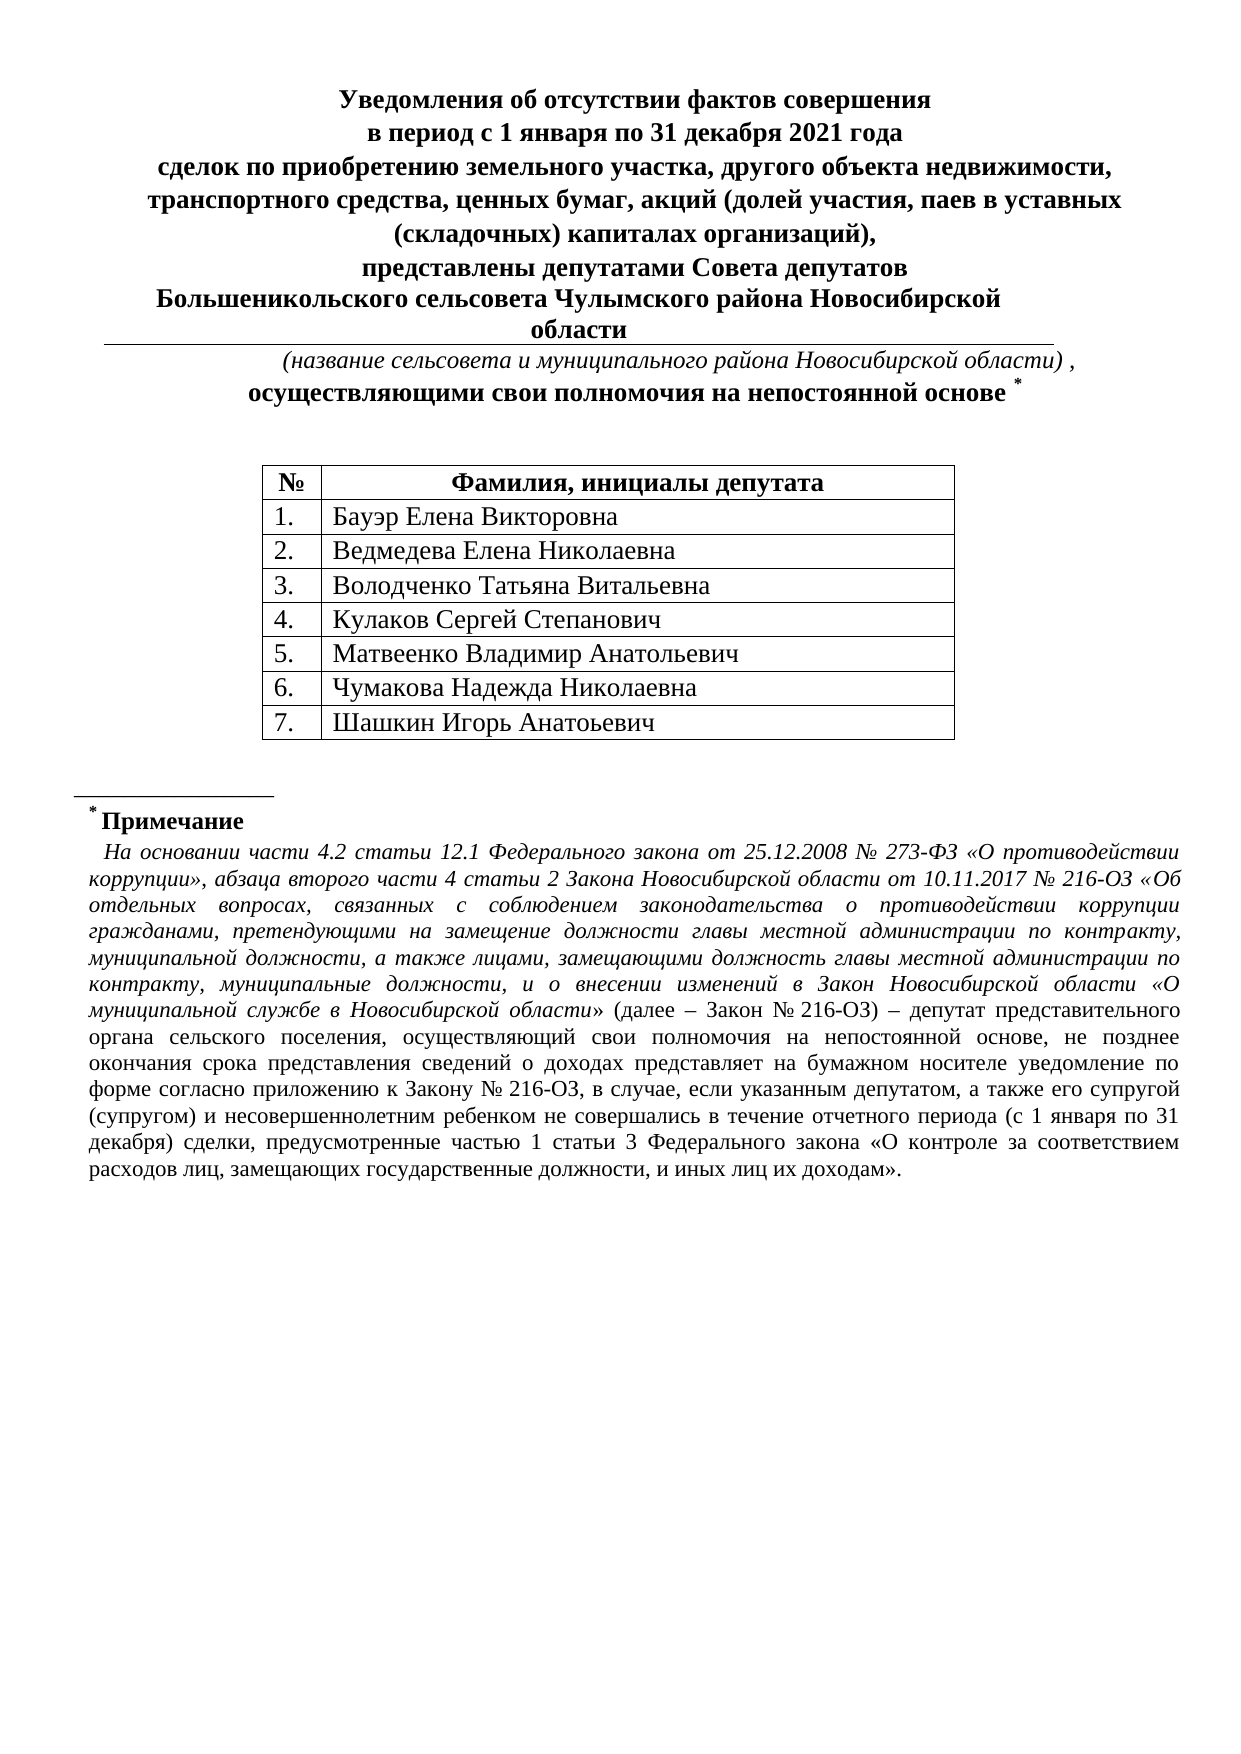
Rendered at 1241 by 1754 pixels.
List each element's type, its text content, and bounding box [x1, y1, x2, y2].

table_cell 4. [263, 603, 321, 636]
text (название сельсовета и муниципального района Новосибирской области) , [89, 345, 1181, 374]
table_cell 3. [263, 569, 321, 602]
table_cell 6. [263, 672, 321, 705]
text Уведомления об отсутствии фактов совершения [89, 83, 1181, 114]
table_cell Володченко Татьяна Витальевна [322, 569, 954, 602]
table_cell Чумакова Надежда Николаевна [322, 672, 954, 705]
text На основании части 4.2 статьи 12.1 Федерального закона от 25.12.2008 № 273-ФЗ «О противодействии коррупции», абзаца второго части 4 статьи 2 Закона Новосибирской области от 10.11.2017 № 216-ОЗ «Об отдельных вопросах, связанных с соблюдением законодательства о противодействии коррупции гражданами, претендующими на замещение должности главы местной администрации по контракту, муниципальной должности, а также лицами, замещающими должность главы местной администрации по контракту, муниципальные должности, и о внесении изменений в Закон Новосибирской области «О муниципальной службе в Новосибирской области» (далее – Закон № 216-ОЗ) – депутат представительного органа сельского поселения, осуществляющий свои полномочия на непостоянной основе, не позднее окончания срока представления сведений о доходах представляет на бумажном носителе уведомление по форме согласно приложению к Закону № 216-ОЗ, в случае, если указанным депутатом, а также его супругой (супругом) и несовершеннолетним ребенком не совершались в течение отчетного периода (с 1 января по 31 декабря) сделки, предусмотренные частью 1 статьи 3 Федерального закона «О контроле за соответствием расходов лиц, замещающих государственные должности, и иных лиц их доходам». [89, 838, 1181, 1181]
text (складочных) капиталах организаций), [89, 217, 1181, 248]
table_cell 1. [263, 500, 321, 533]
table_cell 2. [263, 535, 321, 568]
table_cell Бауэр Елена Викторовна [322, 500, 954, 533]
text ________________ [29, 771, 1181, 800]
table_cell Матвеенко Владимир Анатольевич [322, 637, 954, 671]
list * Примечание [59, 802, 1181, 836]
table_header Фамилия, инициалы депутата [322, 466, 954, 499]
text транспортного средства, ценных бумаг, акций (долей участия, паев в уставных [89, 183, 1181, 215]
table_header № [263, 466, 321, 499]
table_header Большеникольского сельсовета Чулымского района Новосибирской области [104, 282, 1054, 344]
table_cell 7. [263, 706, 321, 739]
table_cell Шашкин Игорь Анатоьевич [322, 706, 954, 739]
text сделок по приобретению земельного участка, другого объекта недвижимости, [89, 150, 1181, 181]
text представлены депутатами Совета депутатов [89, 251, 1181, 282]
table_cell Кулаков Сергей Степанович [322, 603, 954, 636]
text в период с 1 января по 31 декабря 2021 года [89, 116, 1181, 147]
table_cell Ведмедева Елена Николаевна [322, 535, 954, 568]
table_cell 5. [263, 637, 321, 671]
text осуществляющими свои полномочия на непостоянной основе * [89, 374, 1181, 407]
